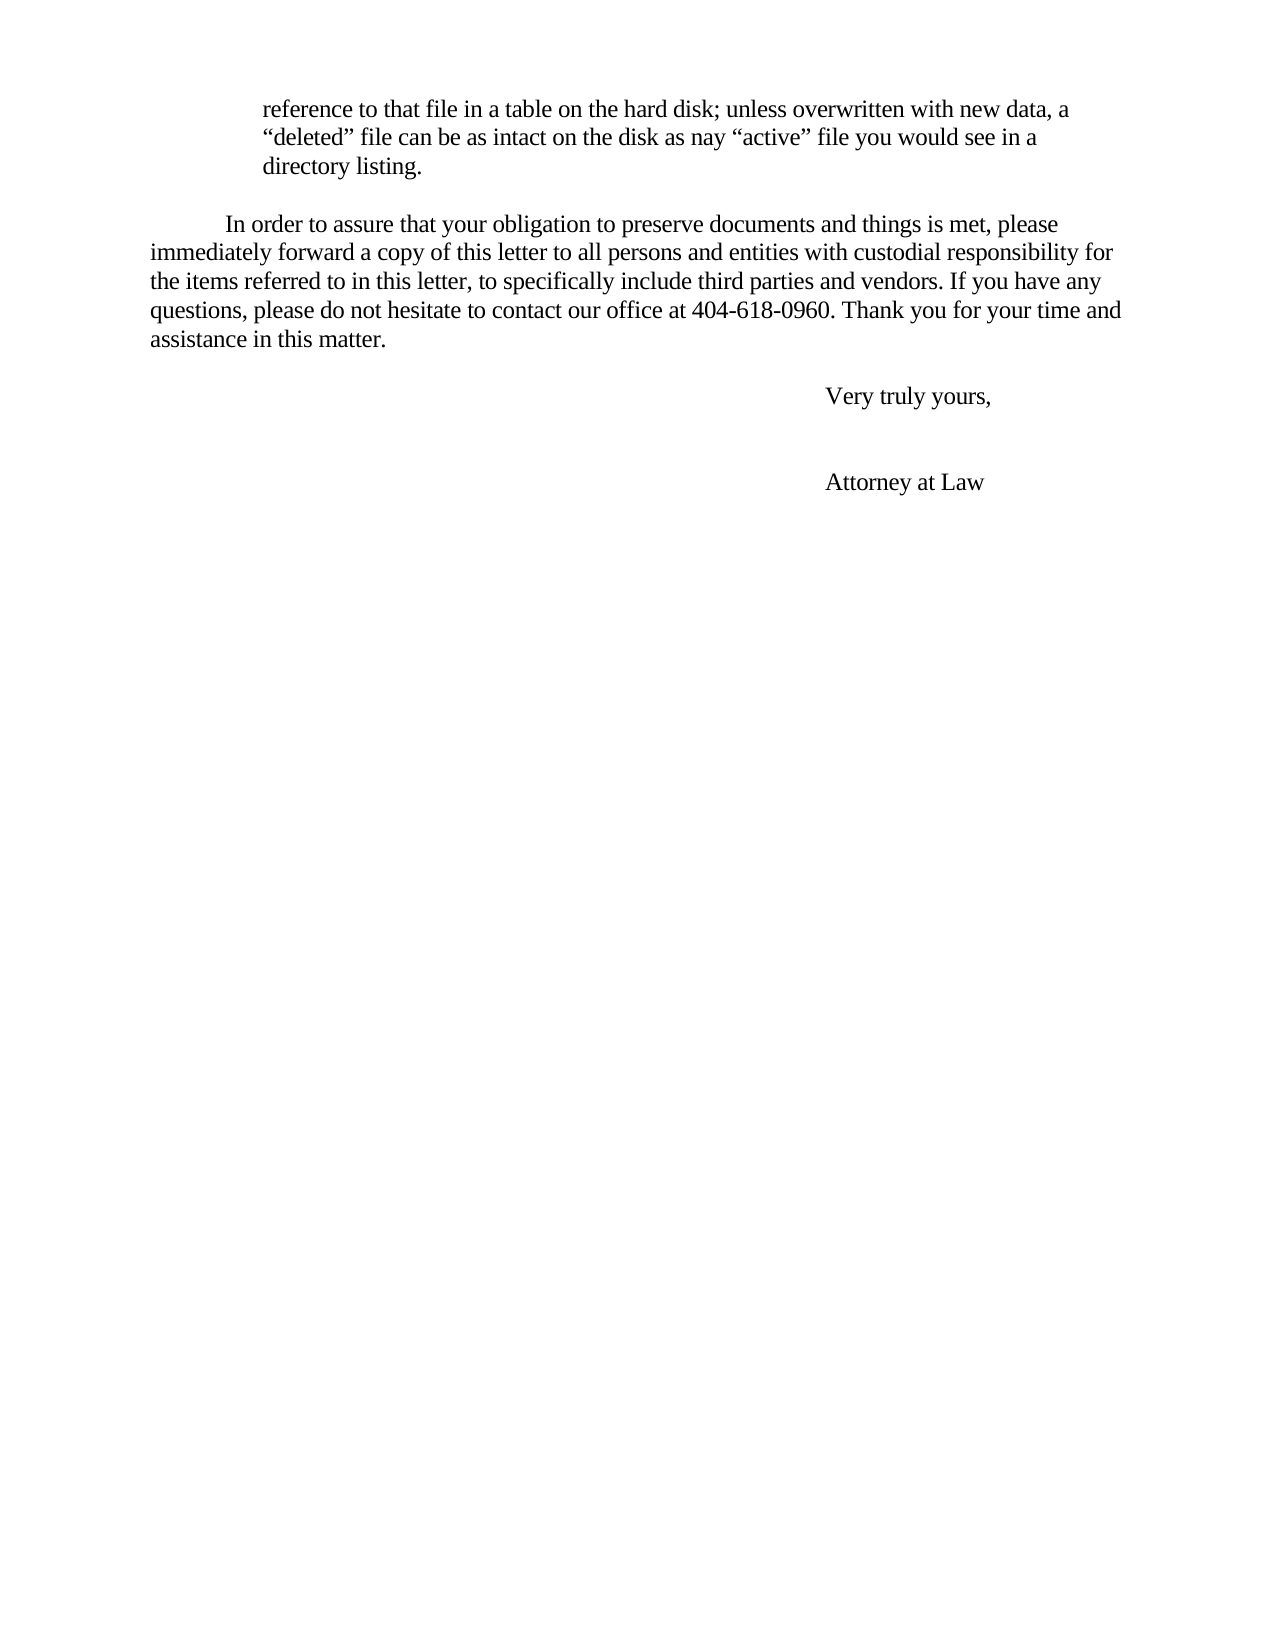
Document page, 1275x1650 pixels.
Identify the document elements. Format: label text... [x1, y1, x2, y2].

text In order to assure that your obligation to preserve documents and things is met, please immediately forward a copy of this letter to all persons and entities with custodial responsibility for the items referred to in this letter, to specifically include third parties and vendors. If you have any questions, please do not hesitate to contact our office at 404-618-0960. Thank you for your time and assistance in this matter. [150, 209, 1125, 352]
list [225, 94, 1125, 180]
text Attorney at Law [825, 467, 1125, 496]
text Very truly yours, [150, 381, 1125, 410]
